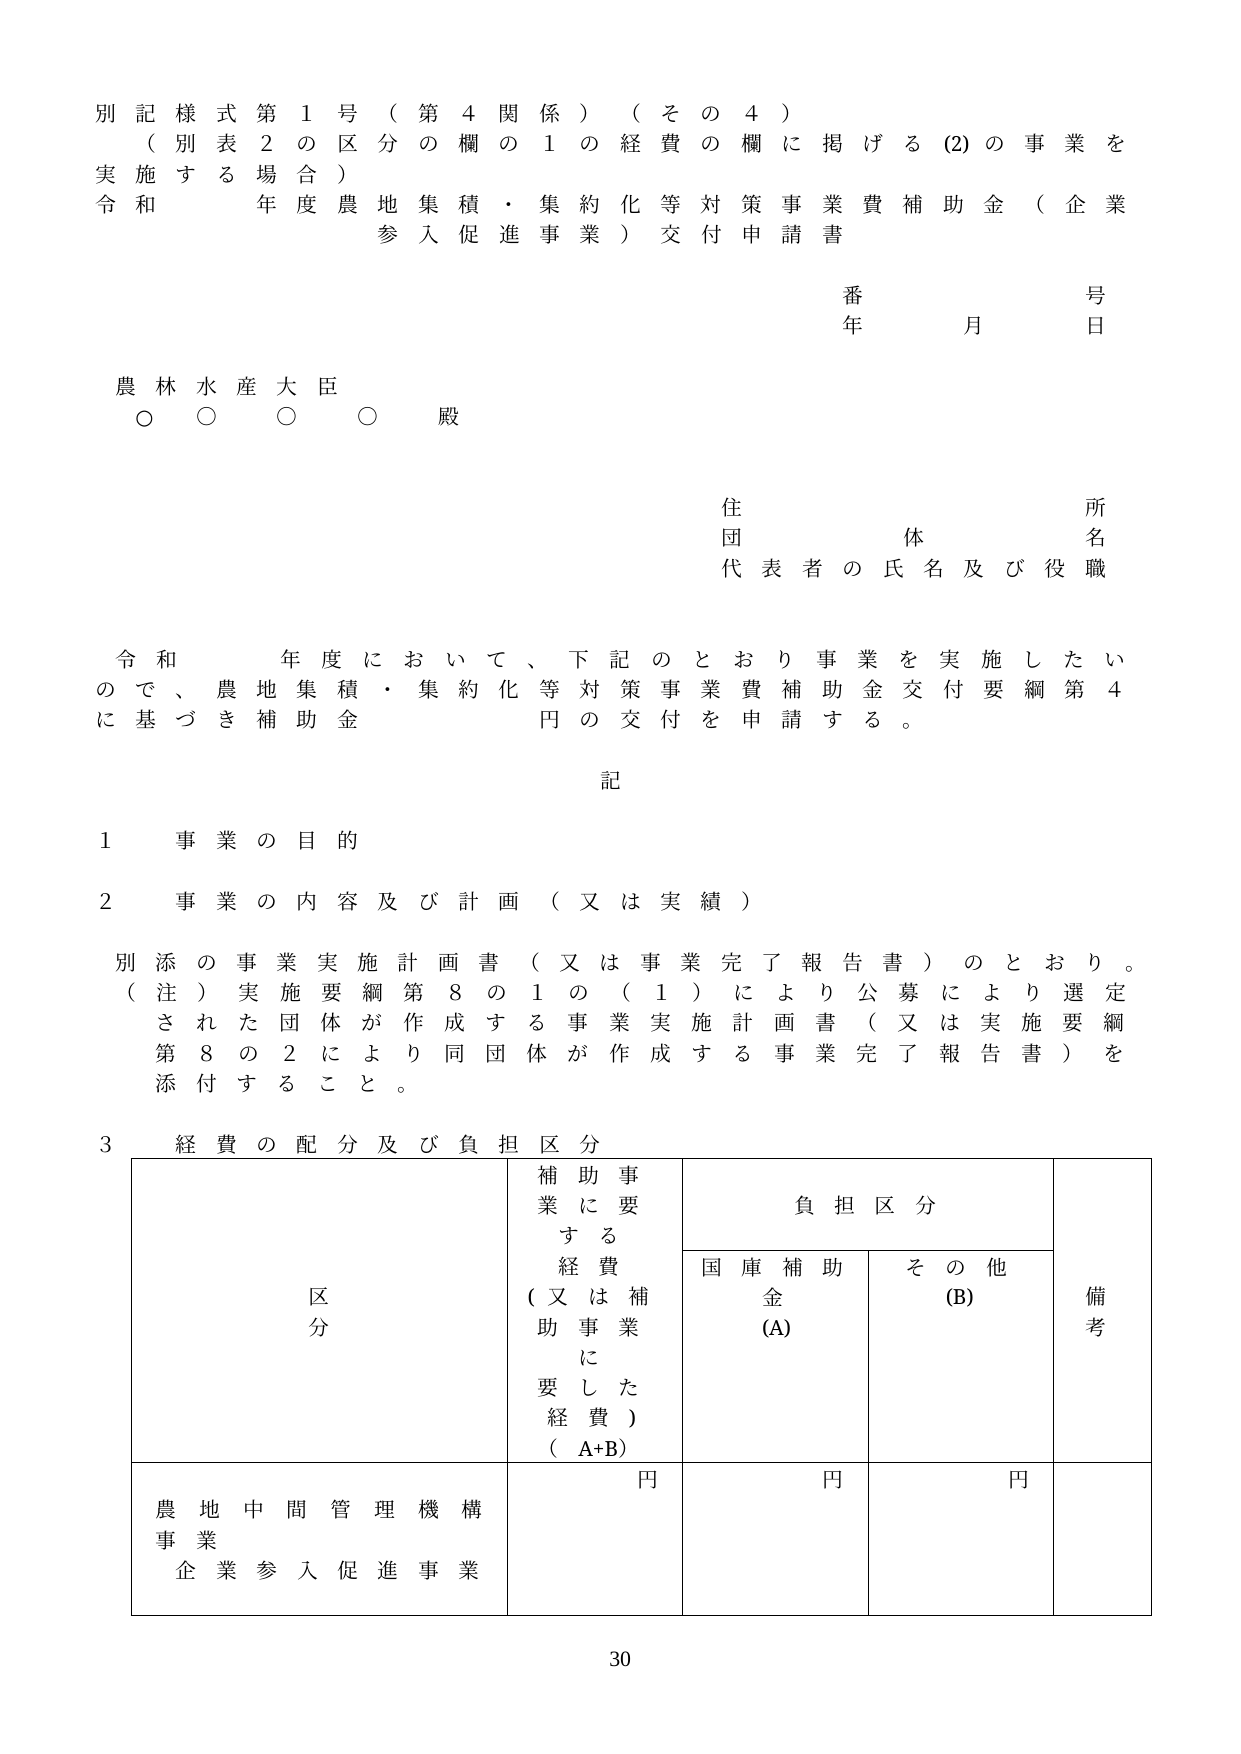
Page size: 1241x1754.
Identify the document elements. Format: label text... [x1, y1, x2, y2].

table_header 負担区分 [683, 1159, 1053, 1250]
text （別表２の区分の欄の１の経費の欄に掲げる(2)の事業を実施する場合） [95, 127, 1146, 188]
text 記 [95, 764, 1146, 794]
text 令和 年度農地集積・集約化等対策事業費補助金（企業参入促進事業）交付申請書 [95, 188, 1146, 249]
text 別添の事業実施計画書（又は事業完了報告書）のとおり。 [95, 946, 1146, 976]
text ○ ○ ○ ○ 殿 [95, 400, 1146, 431]
text （注）実施要綱第８の１の（１）により公募により選定された団体が作成する事業実施計画書（又は実施要綱第８の２により同団体が作成する事業完了報告書）を添付すること。 [115, 976, 1146, 1097]
text 令和 年度において、下記のとおり事業を実施したいので、農地集積・集約化等対策事業費補助金交付要綱第４に基づき補助金 円の交付を申請する。 [95, 643, 1146, 734]
table_cell 円 [508, 1463, 682, 1615]
table_cell 農地中間管理機構事業 企業参入促進事業 [132, 1463, 507, 1615]
text 年 月 日 [95, 309, 1125, 340]
text 団 体 名 [95, 522, 1125, 552]
text 番 号 [95, 279, 1125, 309]
text 住 所 [95, 491, 1125, 522]
table_cell 円 [683, 1463, 868, 1615]
table_cell [1054, 1463, 1151, 1615]
table_header 区 分 [132, 1159, 507, 1462]
text ２ 事業の内容及び計画（又は実績） [95, 885, 1146, 916]
text 代表者の氏名及び役職 [95, 552, 1125, 582]
table_header 備 考 [1054, 1159, 1151, 1462]
text ３ 経費の配分及び負担区分 [95, 1128, 1146, 1158]
table_header 補助事業に要する 経費 (又は補助事業に 要した経費) （A+B） [508, 1159, 682, 1462]
text 別記様式第１号（第４関係）（その４） [95, 97, 1146, 127]
text 農林水産大臣 [115, 370, 1146, 400]
table_cell その他 (B) [869, 1251, 1053, 1462]
table_cell 円 [869, 1463, 1053, 1615]
text １ 事業の目的 [95, 825, 1146, 855]
table_cell 国庫補助金 (A) [683, 1251, 868, 1462]
